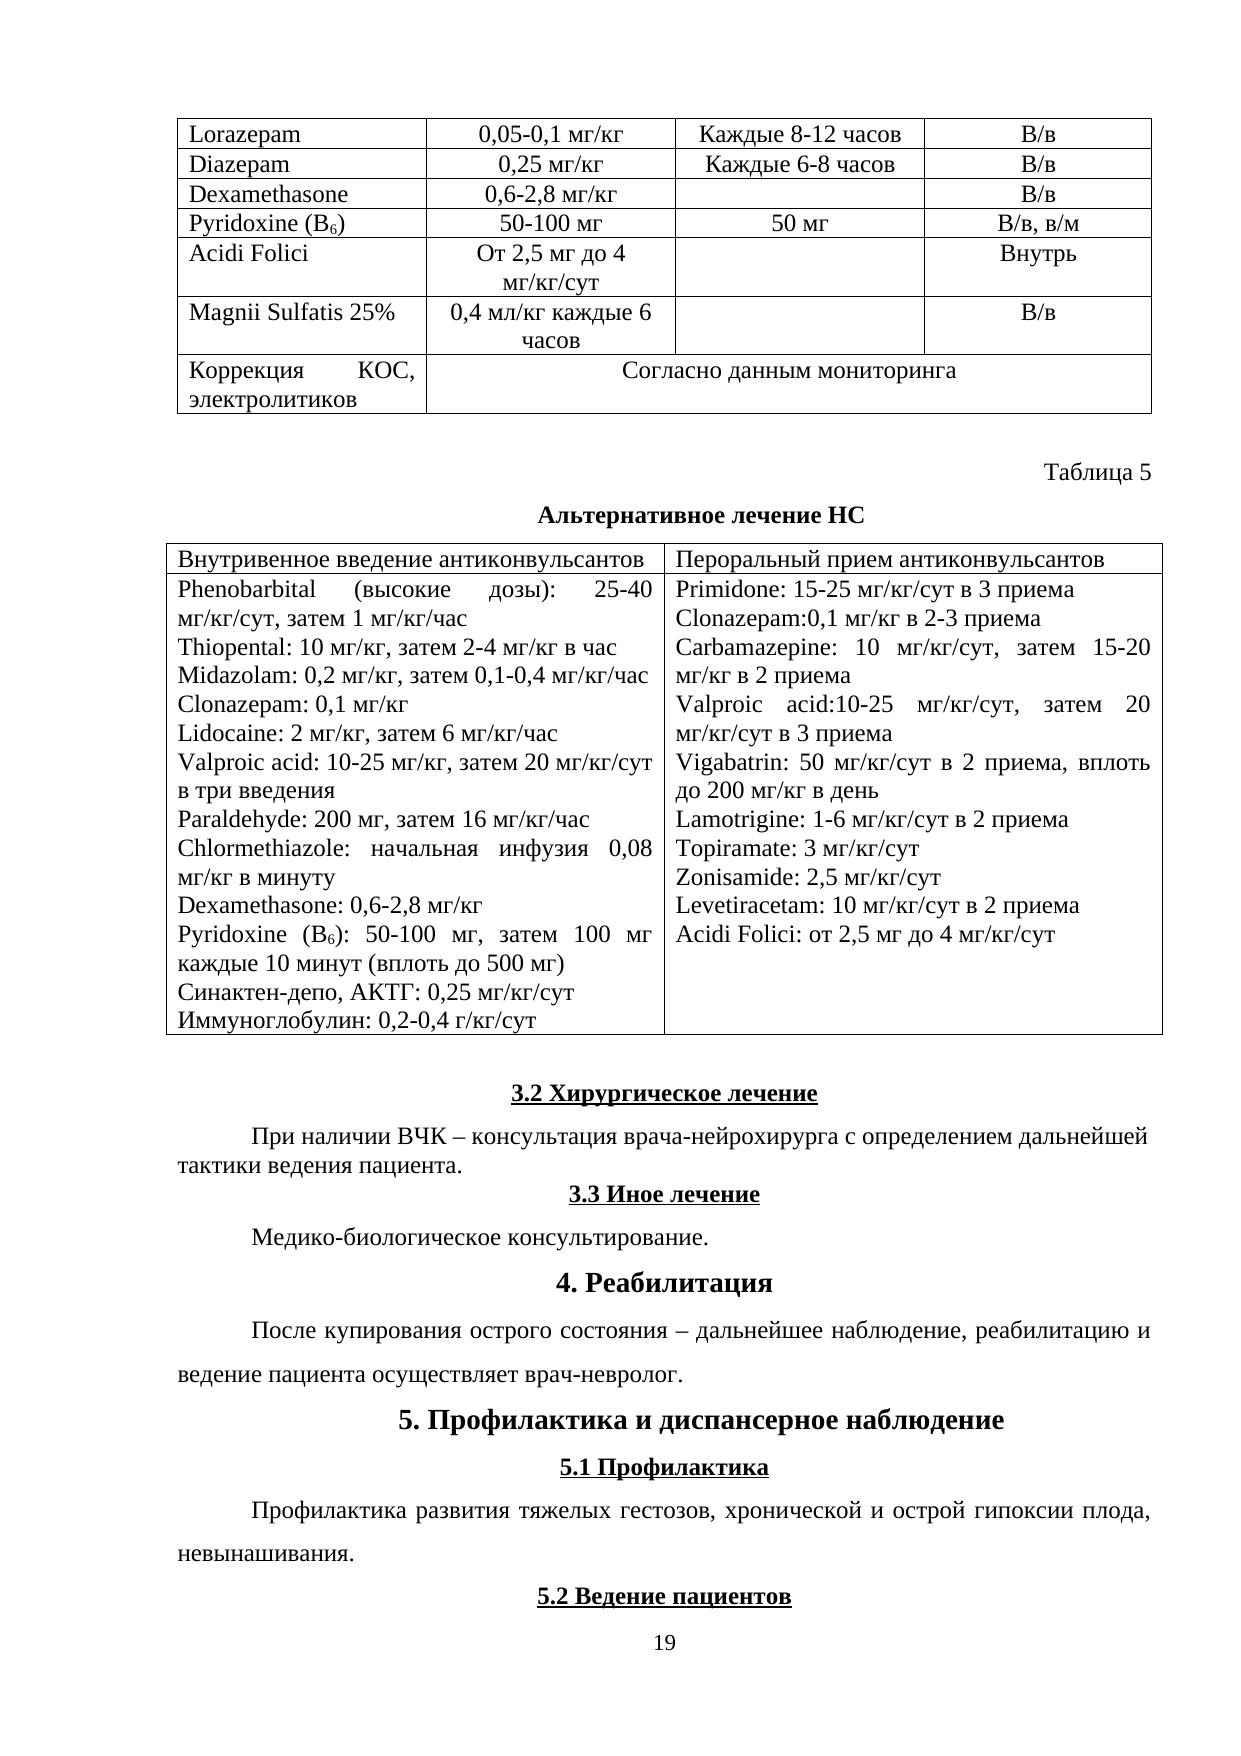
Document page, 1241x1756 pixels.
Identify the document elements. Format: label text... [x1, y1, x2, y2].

table_cell [676, 238, 924, 296]
subtitle 3.2 Хирургическое лечение [177, 1078, 1152, 1107]
table_cell В/в [925, 179, 1151, 207]
text Альтернативное лечение НС [177, 500, 1152, 529]
text После купирования острого состояния – дальнейшее наблюдение, реабилитацию и ведение пациента осуществляет врач-невролог. [177, 1316, 1152, 1387]
table_cell [676, 179, 924, 207]
table_cell От 2,5 мг до 4 мг/кг/сут [427, 238, 675, 296]
text Таблица 5 [177, 457, 1152, 486]
table_cell В/в [925, 297, 1151, 354]
text 5.1 Профилактика [177, 1452, 1152, 1481]
table_cell Magnii Sulfatis 25% [178, 297, 426, 354]
table_cell Diazepam [178, 149, 426, 178]
table_cell 0,05-0,1 мг/кг [427, 119, 675, 148]
text При наличии ВЧК – консультация врача-нейрохирурга с определением дальнейшей тактики ведения пациента. [177, 1121, 1152, 1179]
table_header Пероральный прием антиконвульсантов [665, 544, 1162, 573]
table_cell Каждые 6-8 часов [676, 149, 924, 178]
table_cell Коррекция КОС, электролитиков [178, 355, 426, 413]
table_cell Внутрь [925, 238, 1151, 296]
table_cell Dexamethasone [178, 179, 426, 207]
text Медико-биологическое консультирование. [177, 1222, 1152, 1251]
table_cell 50 мг [676, 209, 924, 237]
text 5. Профилактика и диспансерное наблюдение [177, 1402, 1152, 1435]
table_cell 0,6-2,8 мг/кг [427, 179, 675, 207]
table_cell Acidi Folici [178, 238, 426, 296]
text Профилактика развития тяжелых гестозов, хронической и острой гипоксии плода, невынашивания. [177, 1495, 1152, 1567]
table_cell 50-100 мг [427, 209, 675, 237]
table_cell В/в [925, 149, 1151, 178]
table_cell Phenobarbital (высокие дозы): 25-40 мг/кг/сут, затем 1 мг/кг/час Thiopental: 10 мг/кг, затем 2-4 мг/кг в час Midazolam: 0,2 мг/кг, затем 0,1-0,4 мг/кг/час Clonazepam: 0,1 мг/кг Lidocaine: 2 мг/кг, затем 6 мг/кг/час Valproic acid: 10-25 мг/кг, затем 20 мг/кг/сут в три введения Paraldehyde: 200 мг, затем 16 мг/кг/час Chlormethiazole: начальная инфузия 0,08 мг/кг в минуту Dexamethasone: 0,6-2,8 мг/кг Pyridoxine (B6): 50-100 мг, затем 100 мг каждые 10 минут (вплоть до 500 мг) Синактен-депо, АКТГ: 0,25 мг/кг/сут Иммуноглобулин: 0,2-0,4 г/кг/сут [167, 574, 664, 1034]
table_cell Pyridoxine (B6) [178, 209, 426, 237]
subtitle 3.3 Иное лечение [177, 1179, 1152, 1208]
text 4. Реабилитация [177, 1265, 1152, 1299]
table_cell 0,4 мл/кг каждые 6 часов [427, 297, 675, 354]
table_cell Согласно данным мониторинга [427, 355, 1151, 413]
table_cell В/в, в/м [925, 209, 1151, 237]
table_cell [676, 297, 924, 354]
table_cell Lorazepam [178, 119, 426, 148]
table_cell 0,25 мг/кг [427, 149, 675, 178]
table_cell В/в [925, 119, 1151, 148]
table_cell Primidone: 15-25 мг/кг/сут в 3 приема Clonazepam:0,1 мг/кг в 2-3 приема Carbamazepine: 10 мг/кг/сут, затем 15-20 мг/кг в 2 приема Valproic acid:10-25 мг/кг/сут, затем 20 мг/кг/сут в 3 приема Vigabatrin: 50 мг/кг/сут в 2 приема, вплоть до 200 мг/кг в день Lamotrigine: 1-6 мг/кг/сут в 2 приема Topiramate: 3 мг/кг/сут Zonisamide: 2,5 мг/кг/сут Levetiracetam: 10 мг/кг/сут в 2 приема Acidi Folici: от 2,5 мг до 4 мг/кг/сут [665, 574, 1162, 1034]
text 5.2 Ведение пациентов [177, 1581, 1152, 1610]
table_cell Каждые 8-12 часов [676, 119, 924, 148]
table_header Внутривенное введение антиконвульсантов [167, 544, 664, 573]
